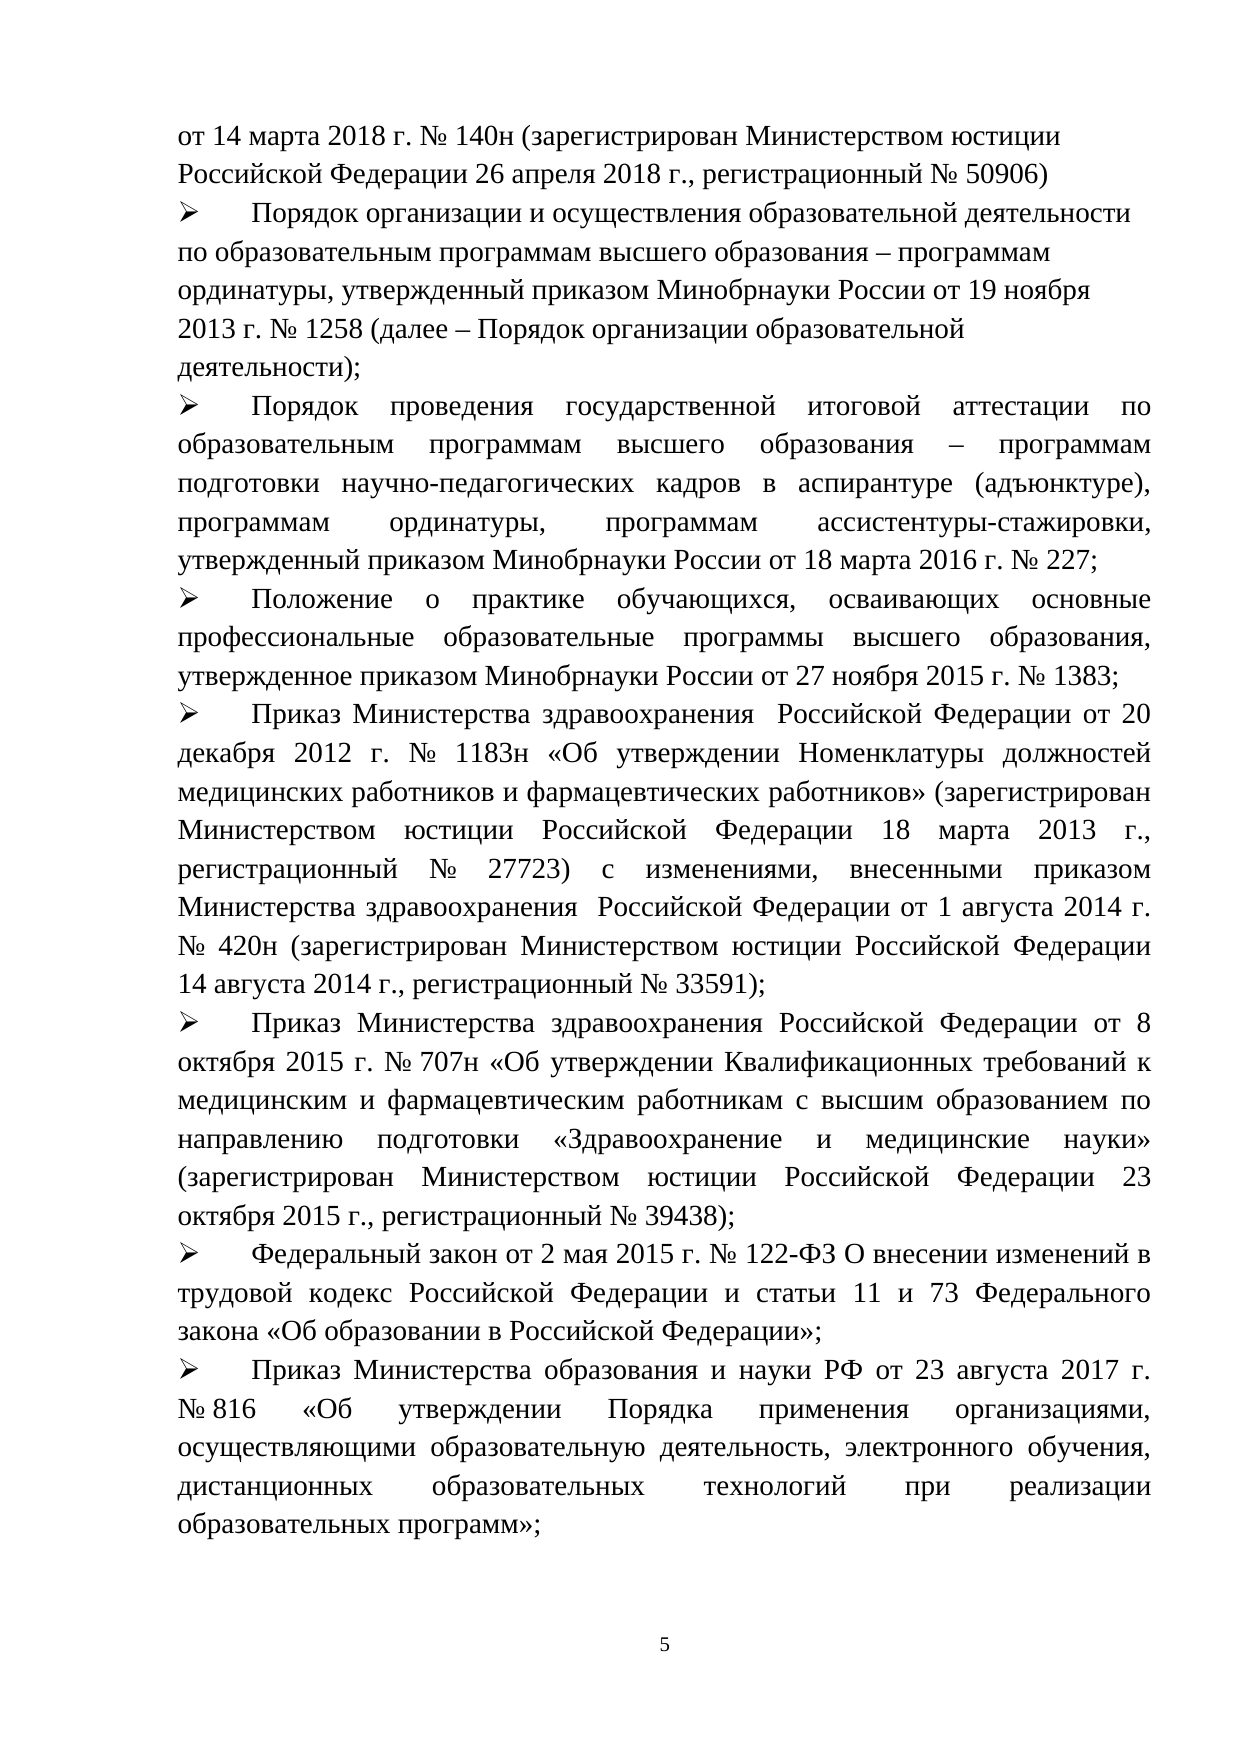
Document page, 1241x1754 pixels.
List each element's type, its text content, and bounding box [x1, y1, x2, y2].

list Порядок проведения государственной итоговой аттестации по образовательным программам высшего образования – программам подготовки научно-педагогических кадров в аспирантуре (адъюнктуре), программам ординатуры, программам ассистентуры-стажировки, утвержденный приказом Минобрнауки России от 18 марта 2016 г. № 227; [177, 388, 1152, 576]
list Приказ Министерства здравоохранения Российской Федерации от 20 декабря 2012 г. № 1183н «Об утверждении Номенклатуры должностей медицинских работников и фармацевтических работников» (зарегистрирован Министерством юстиции Российской Федерации 18 марта 2013 г., регистрационный № 27723) с изменениями, внесенными приказом Министерства здравоохранения Российской Федерации от 1 августа 2014 г. № 420н (зарегистрирован Министерством юстиции Российской Федерации 14 августа 2014 г., регистрационный № 33591); [177, 697, 1152, 1000]
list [177, 118, 1152, 190]
list Приказ Министерства образования и науки РФ от 23 августа 2017 г. № 816 «Об утверждении Порядка применения организациями, осуществляющими образовательную деятельность, электронного обучения, дистанционных образовательных технологий при реализации образовательных программ»; [177, 1352, 1152, 1540]
list Приказ Министерства здравоохранения Российской Федерации от 8 октября 2015 г. № 707н «Об утверждении Квалификационных требований к медицинским и фармацевтическим работникам с высшим образованием по направлению подготовки «Здравоохранение и медицинские науки» (зарегистрирован Министерством юстиции Российской Федерации 23 октября 2015 г., регистрационный № 39438); [177, 1005, 1152, 1231]
list Порядок организации и осуществления образовательной деятельности по образовательным программам высшего образования – программам ординатуры, утвержденный приказом Минобрнауки России от 19 ноября 2013 г. № 1258 (далее – Порядок организации образовательной деятельности); [177, 195, 1152, 383]
list Положение о практике обучающихся, осваивающих основные профессиональные образовательные программы высшего образования, утвержденное приказом Минобрнауки России от 27 ноября 2015 г. № 1383; [177, 581, 1152, 692]
list Федеральный закон от 2 мая 2015 г. № 122-ФЗ О внесении изменений в трудовой кодекс Российской Федерации и статьи 11 и 73 Федерального закона «Об образовании в Российской Федерации»; [177, 1236, 1152, 1347]
